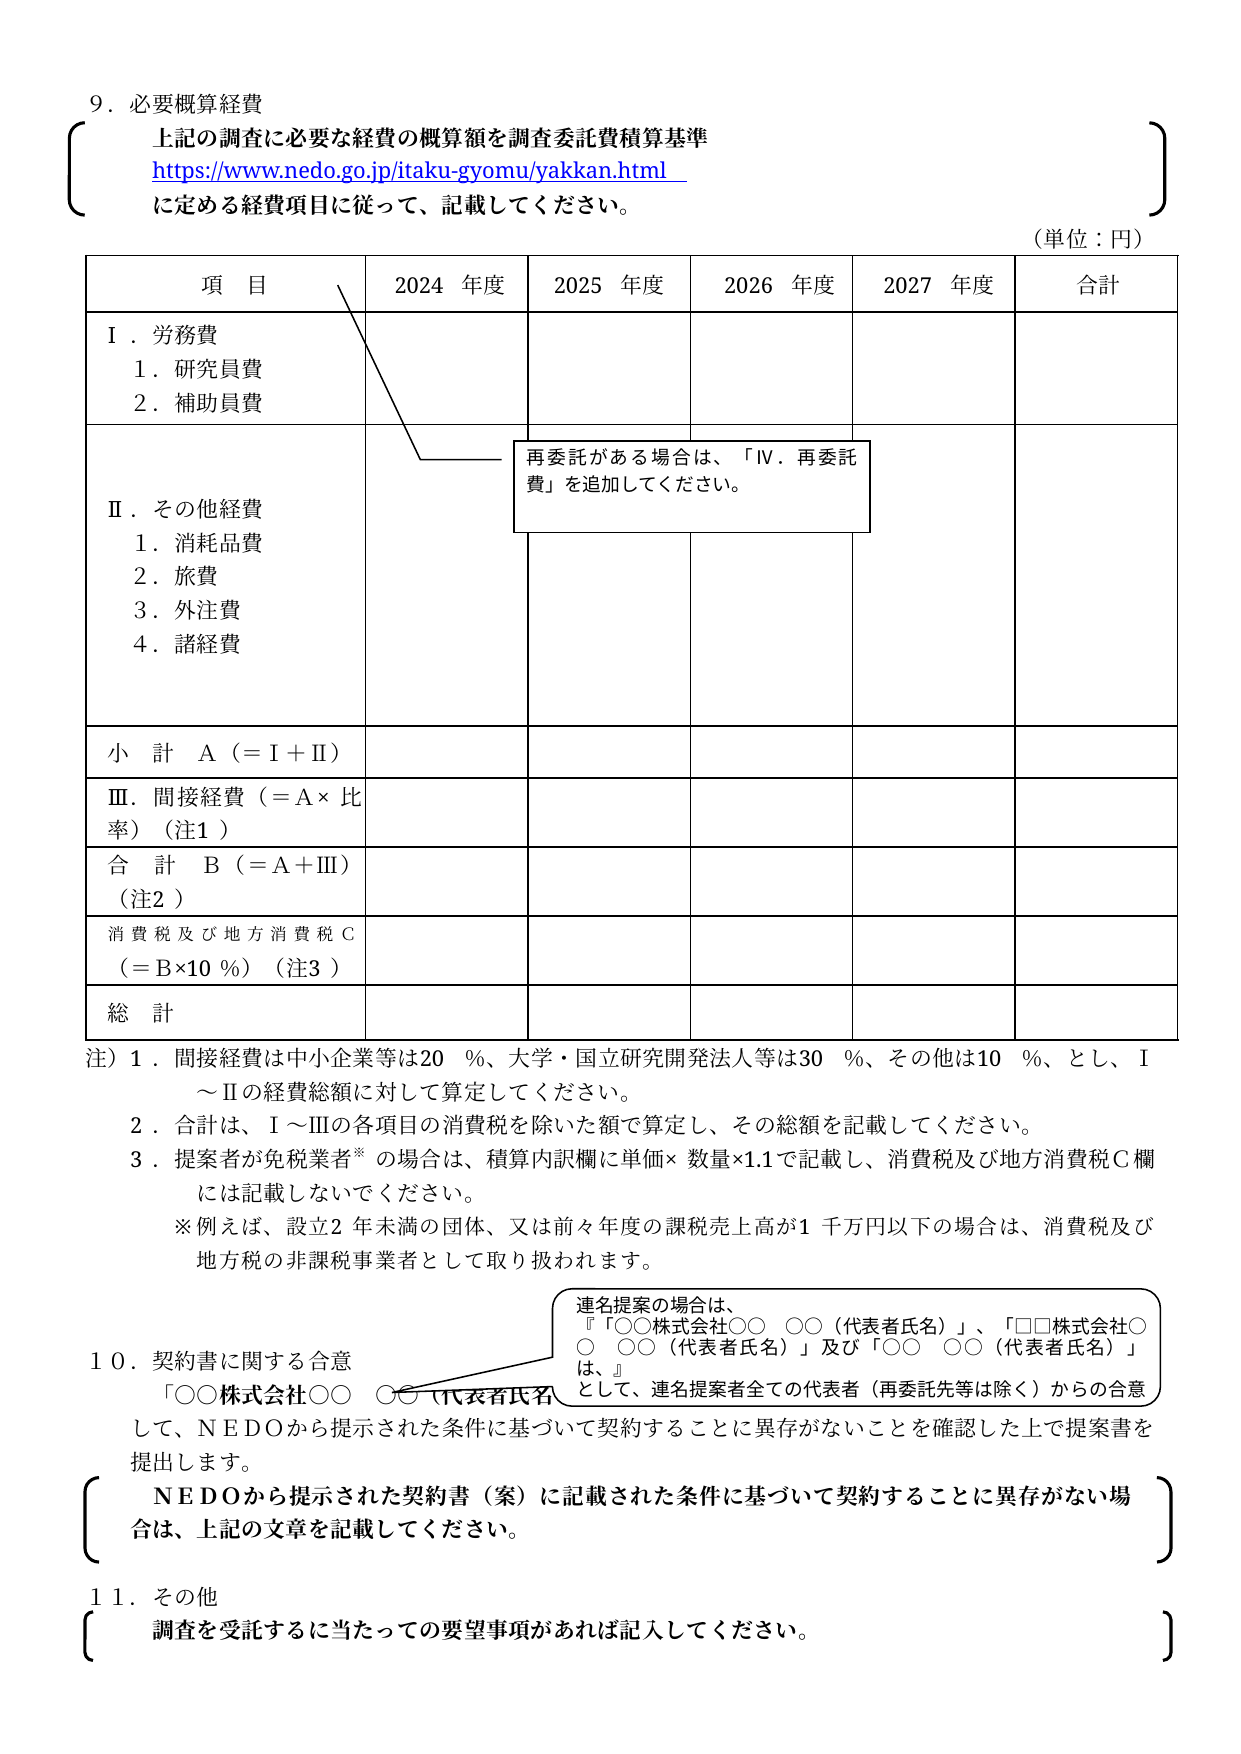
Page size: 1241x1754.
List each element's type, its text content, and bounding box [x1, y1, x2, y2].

table_cell [691, 727, 852, 777]
table_header 2024年度 [366, 256, 527, 311]
table_cell [691, 779, 852, 846]
text 「○○株式会社○○ ○○（代表者氏名：会社、法人としての代表者の氏名）」は本調査の契約に際して、ＮＥＤＯから提示された条件に基づいて契約することに異存がないことを確認した上で提案書を提出します。 [108, 1377, 1155, 1478]
table_cell [691, 848, 852, 915]
table_cell [853, 779, 1014, 846]
table_cell 総 計 [87, 986, 365, 1039]
table_cell [529, 848, 690, 915]
table_cell [366, 727, 527, 777]
table_cell [529, 986, 690, 1039]
text ＮＥＤＯから提示された契約書（案）に記載された条件に基づいて契約することに異存がない場合は、上記の文章を記載してください。 [108, 1478, 1133, 1545]
table_cell 合 計 Ｂ（＝Ａ＋Ⅲ）（注2） [87, 848, 365, 915]
table_cell [691, 533, 852, 725]
text １１．その他 [85, 1579, 1155, 1612]
table_cell [853, 917, 1014, 984]
table_cell [529, 425, 690, 440]
table_cell [1016, 313, 1177, 424]
table_header 項 目 [87, 256, 365, 311]
table_cell [529, 917, 690, 984]
table_cell [853, 425, 1014, 725]
text 上記の調査に必要な経費の概算額を調査委託費積算基準 [108, 120, 1133, 153]
text ※例えば、設立2年未満の団体、又は前々年度の課税売上高が1千万円以下の場合は、消費税及び地方税の非課税事業者として取り扱われます。 [160, 1209, 1155, 1276]
text （単位：円） [85, 221, 1155, 254]
table_cell [1016, 917, 1177, 984]
table_cell [366, 917, 527, 984]
table_cell [529, 779, 690, 846]
table_cell [366, 986, 527, 1039]
table_cell [691, 425, 852, 440]
table_cell [1016, 425, 1177, 725]
table_cell [1016, 848, 1177, 915]
table_cell [366, 848, 527, 915]
table_cell Ⅰ．労務費 １．研究員費 ２．補助員費 [87, 313, 365, 424]
text https://www.nedo.go.jp/itaku-gyomu/yakkan.html [108, 153, 1133, 187]
table_cell [691, 986, 852, 1039]
table_cell [853, 313, 1014, 424]
table_cell [366, 425, 527, 725]
text に定める経費項目に従って、記載してください。 [108, 187, 1133, 221]
table_cell [853, 986, 1014, 1039]
table_cell [1016, 986, 1177, 1039]
table_cell Ⅲ．間接経費（＝Ａ×比率）（注1） [87, 779, 365, 846]
text ９．必要概算経費 [85, 86, 1155, 120]
table_cell Ⅱ．その他経費 １．消耗品費 ２．旅費 ３．外注費 ４．諸経費 [87, 425, 365, 725]
table_header 2026年度 [691, 256, 852, 311]
table_cell [529, 313, 690, 424]
table_cell [1016, 727, 1177, 777]
text 調査を受託するに当たっての要望事項があれば記入してください。 [107, 1612, 1155, 1646]
table_header 2025年度 [529, 256, 690, 311]
table_cell [691, 917, 852, 984]
table_cell [366, 313, 527, 424]
text １０．契約書に関する合意 [85, 1343, 551, 1377]
table_cell 消費税及び地方消費税Ｃ（＝Ｂ×10％）（注3） [87, 917, 365, 984]
table_cell [853, 848, 1014, 915]
table_cell 小 計 Ａ（＝Ⅰ＋Ⅱ） [87, 727, 365, 777]
table_cell [366, 779, 527, 846]
text 3．提案者が免税業者※の場合は、積算内訳欄に単価×数量×1.1で記載し、消費税及び地方消費税Ｃ欄には記載しないでください。 [85, 1141, 1155, 1209]
table_cell [529, 727, 690, 777]
text 注）1．間接経費は中小企業等は20％、大学・国立研究開発法人等は30％、その他は10％、とし、Ⅰ～Ⅱの経費総額に対して算定してください。 [85, 1041, 1155, 1108]
table_header 2027年度 [853, 256, 1014, 311]
table_cell [691, 313, 852, 424]
table_header 合計 [1016, 256, 1177, 311]
table_cell [853, 727, 1014, 777]
table_cell [1016, 779, 1177, 846]
table_cell [529, 533, 690, 725]
text 2．合計は、Ⅰ～Ⅲの各項目の消費税を除いた額で算定し、その総額を記載してください。 [130, 1108, 1155, 1141]
